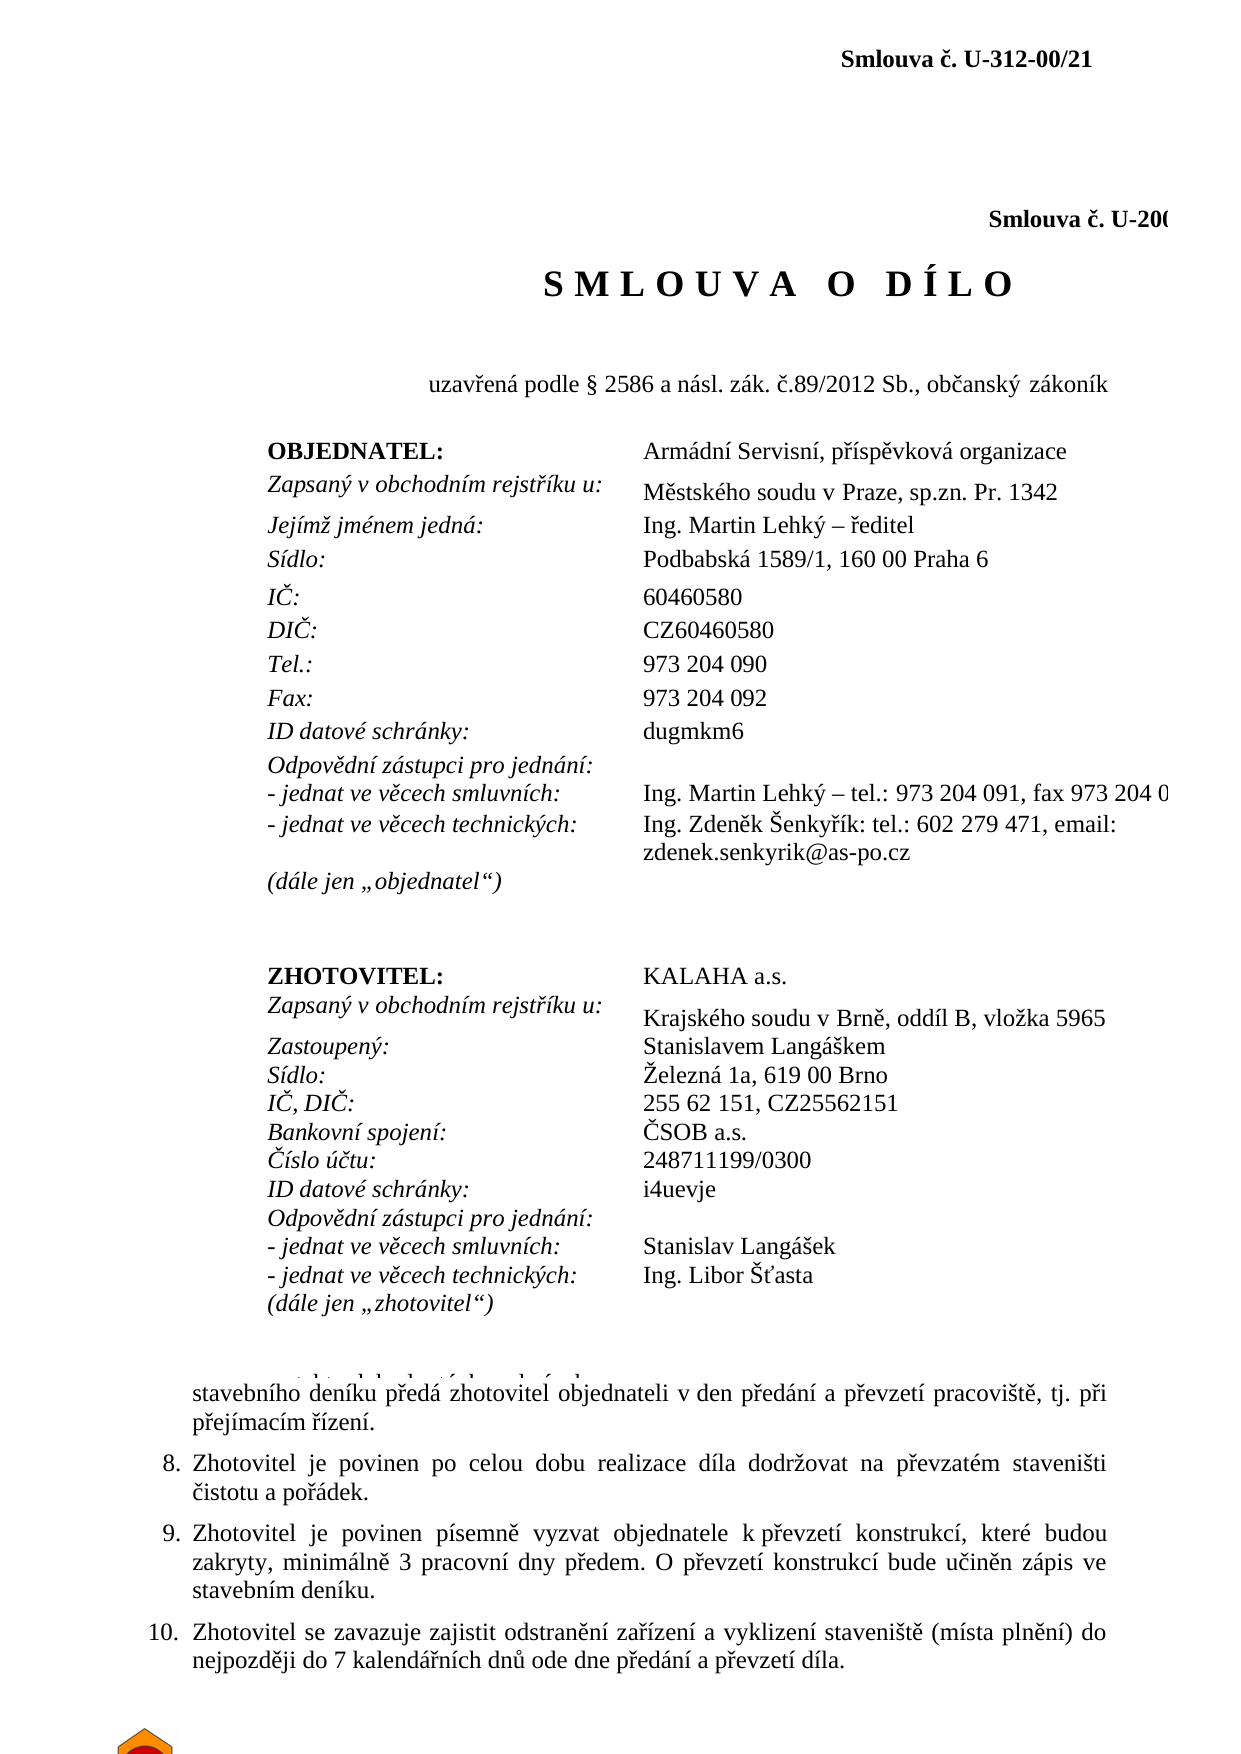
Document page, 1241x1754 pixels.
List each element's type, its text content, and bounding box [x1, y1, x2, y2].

list Zhotovitel je povinen po celou dobu realizace díla dodržovat na převzatém staveništi čistotu a pořádek. [162, 1448, 1107, 1506]
picture [109, 1725, 180, 1754]
list Zhotovitel je povinen vést po celou dobu plnění stavební deník, kdy všechny listy stavebního deníku musí být označeny vzestupně po sobě jdoucími čísly. Originál stavebního deníku předá zhotovitel objednateli v den předání a převzetí pracoviště, tj. při přejímacím řízení. [162, 1378, 1107, 1436]
list Zhotovitel je povinen písemně vyzvat objednatele k převzetí konstrukcí, které budou zakryty, minimálně 3 pracovní dny předem. O převzetí konstrukcí bude učiněn zápis ve stavebním deníku. [162, 1518, 1107, 1604]
list Zhotovitel se zavazuje zajistit odstranění zařízení a vyklizení staveniště (místa plnění) do nejpozději do 7 kalendářních dnů ode dne předání a převzetí díla. [148, 1617, 1107, 1674]
